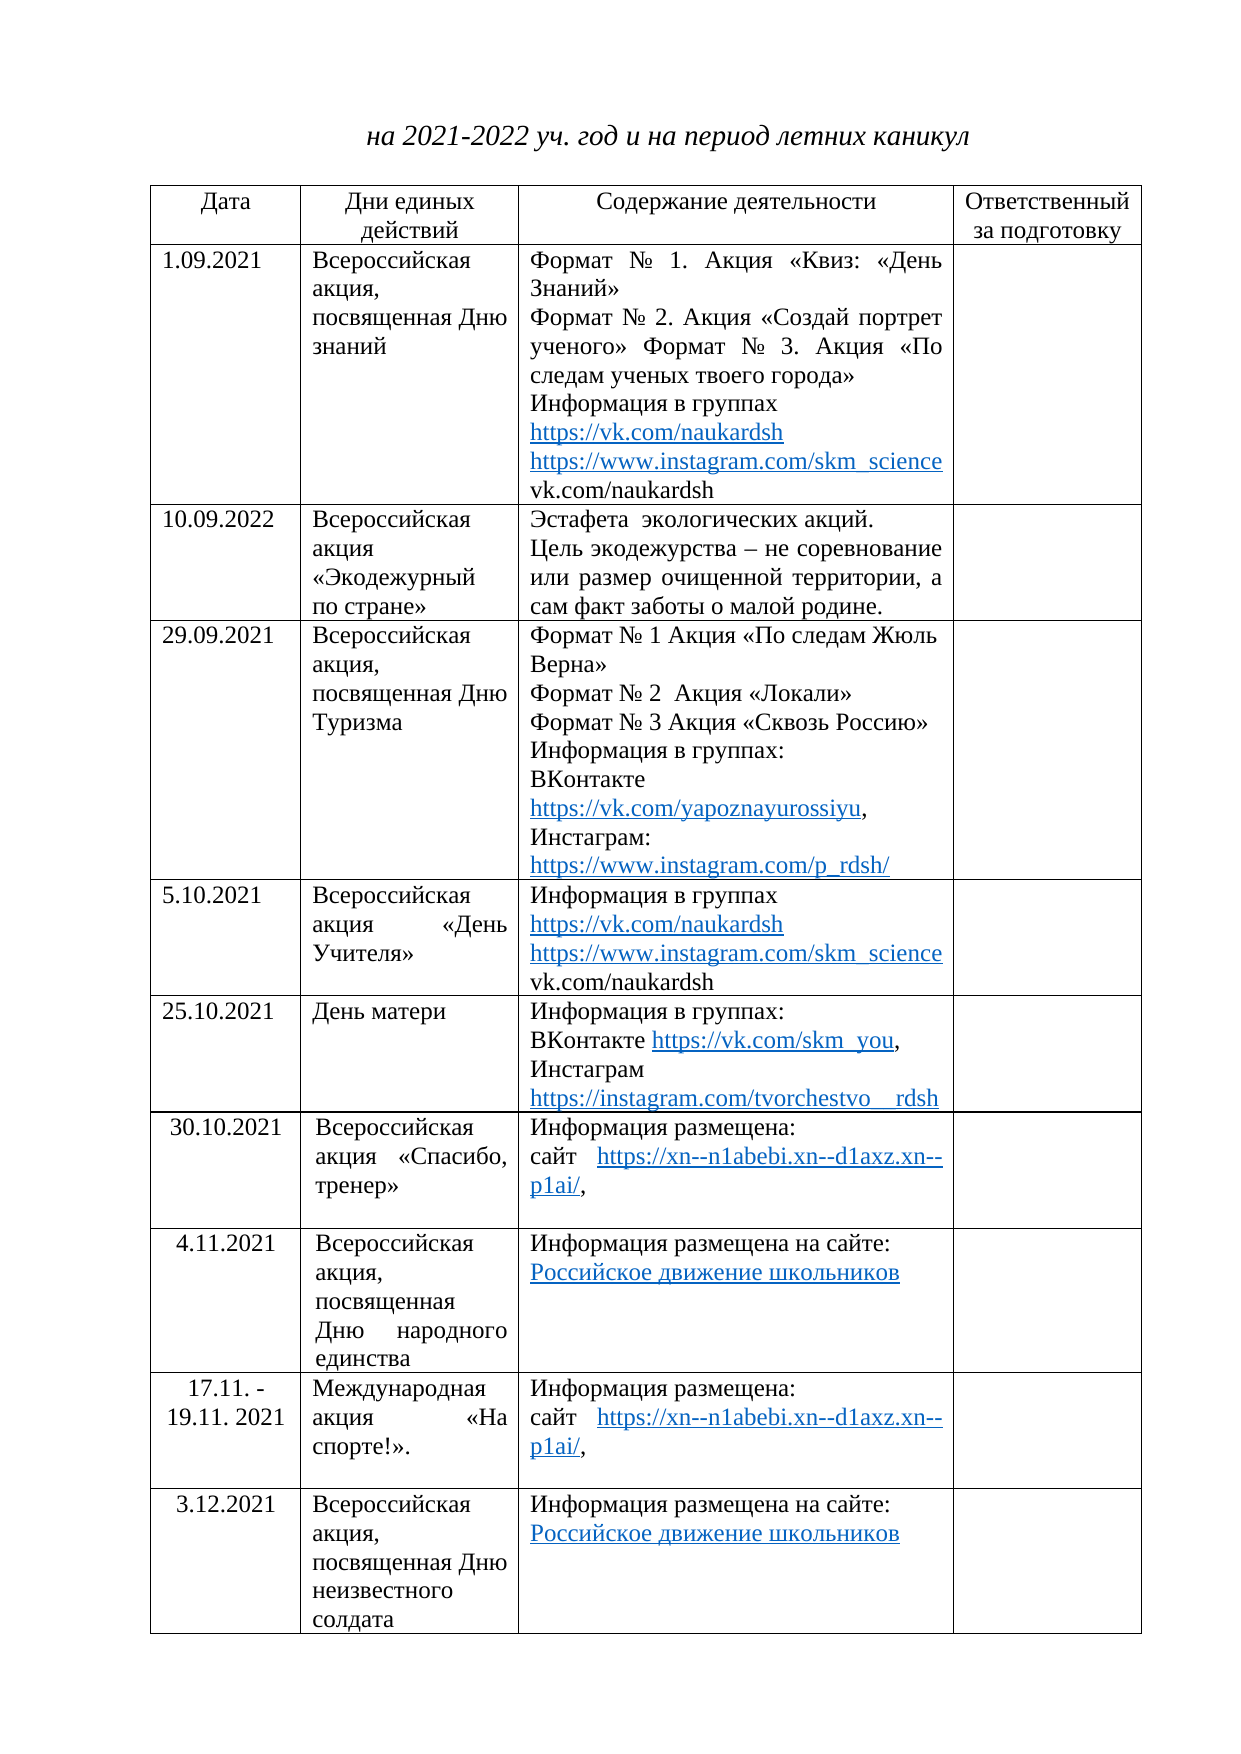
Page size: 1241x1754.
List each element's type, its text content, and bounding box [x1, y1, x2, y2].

table_cell 25.10.2021 [151, 996, 300, 1111]
table_cell Информация размещена на сайте: Российское движение школьников [519, 1229, 953, 1372]
table_cell 3.12.2021 [151, 1489, 300, 1633]
table_cell Информация размещена: сайт https://xn--n1abebi.xn--d1axz.xn--p1ai/, [519, 1113, 953, 1227]
table_cell Всероссийская акция, посвященная Дню неизвестного солдата [301, 1489, 518, 1633]
table_cell 10.09.2022 [151, 505, 300, 619]
table_cell 4.11.2021 [151, 1229, 300, 1372]
table_cell Всероссийская акция «Спасибо, тренер» [301, 1113, 518, 1227]
table_cell 1.09.2021 [151, 245, 300, 503]
list на 2021-2022 уч. год и на период летних каникул [177, 118, 1152, 152]
table_cell 5.10.2021 [151, 880, 300, 995]
table_cell Всероссийская акция, посвященная Дню Туризма [301, 621, 518, 879]
table_cell Информация в группах: ВКонтакте https://vk.com/skm_you, Инстаграм https://instagram.com/tvorchestvo__rdsh [519, 996, 953, 1111]
table_cell [954, 1489, 1141, 1633]
table_header Содержание деятельности [519, 186, 953, 244]
table_cell День матери [301, 996, 518, 1111]
table_cell Всероссийская акция «День Учителя» [301, 880, 518, 995]
table_cell 17.11. -19.11. 2021 [151, 1373, 300, 1488]
table_cell Всероссийская акция «Экодежурный по стране» [301, 505, 518, 619]
table_cell Информация размещена: сайт https://xn--n1abebi.xn--d1axz.xn--p1ai/, [519, 1373, 953, 1488]
table_cell 30.10.2021 [151, 1113, 300, 1227]
table_cell 29.09.2021 [151, 621, 300, 879]
table_cell Информация в группах https://vk.com/naukardsh https://www.instagram.com/skm_science vk.com/naukardsh [519, 880, 953, 995]
table_cell Эстафета экологических акций. Цель экодежурства – не соревнование или размер очищенной территории, а сам факт заботы о малой родине. [519, 505, 953, 619]
table_cell [954, 505, 1141, 619]
table_header Дата [151, 186, 300, 244]
table_cell [954, 621, 1141, 879]
table_cell Всероссийская акция, посвященная Дню знаний [301, 245, 518, 503]
table_cell Информация размещена на сайте: Российское движение школьников [519, 1489, 953, 1633]
table_cell Международная акция «На спорте!». [301, 1373, 518, 1488]
table_cell Формат № 1. Акция «Квиз: «День Знаний» Формат № 2. Акция «Создай портрет ученого» Формат № 3. Акция «По следам ученых твоего города» Информация в группах https://vk.com/naukardsh https://www.instagram.com/skm_science vk.com/naukardsh [519, 245, 953, 503]
table_cell [954, 880, 1141, 995]
table_cell [954, 245, 1141, 503]
table_header Ответственный за подготовку [954, 186, 1141, 244]
table_cell Всероссийская акция, посвященная Дню народного единства [301, 1229, 518, 1372]
table_cell [954, 1373, 1141, 1488]
table_cell Формат № 1 Акция «По следам Жюль Верна» Формат № 2 Акция «Локали» Формат № 3 Акция «Сквозь Россию» Информация в группах: ВКонтакте https://vk.com/yapoznayurossiyu, Инстаграм: https://www.instagram.com/p_rdsh/ [519, 621, 953, 879]
table_header Дни единых действий [301, 186, 518, 244]
table_cell [954, 1229, 1141, 1372]
table_cell [954, 1113, 1141, 1227]
table_cell [954, 996, 1141, 1111]
